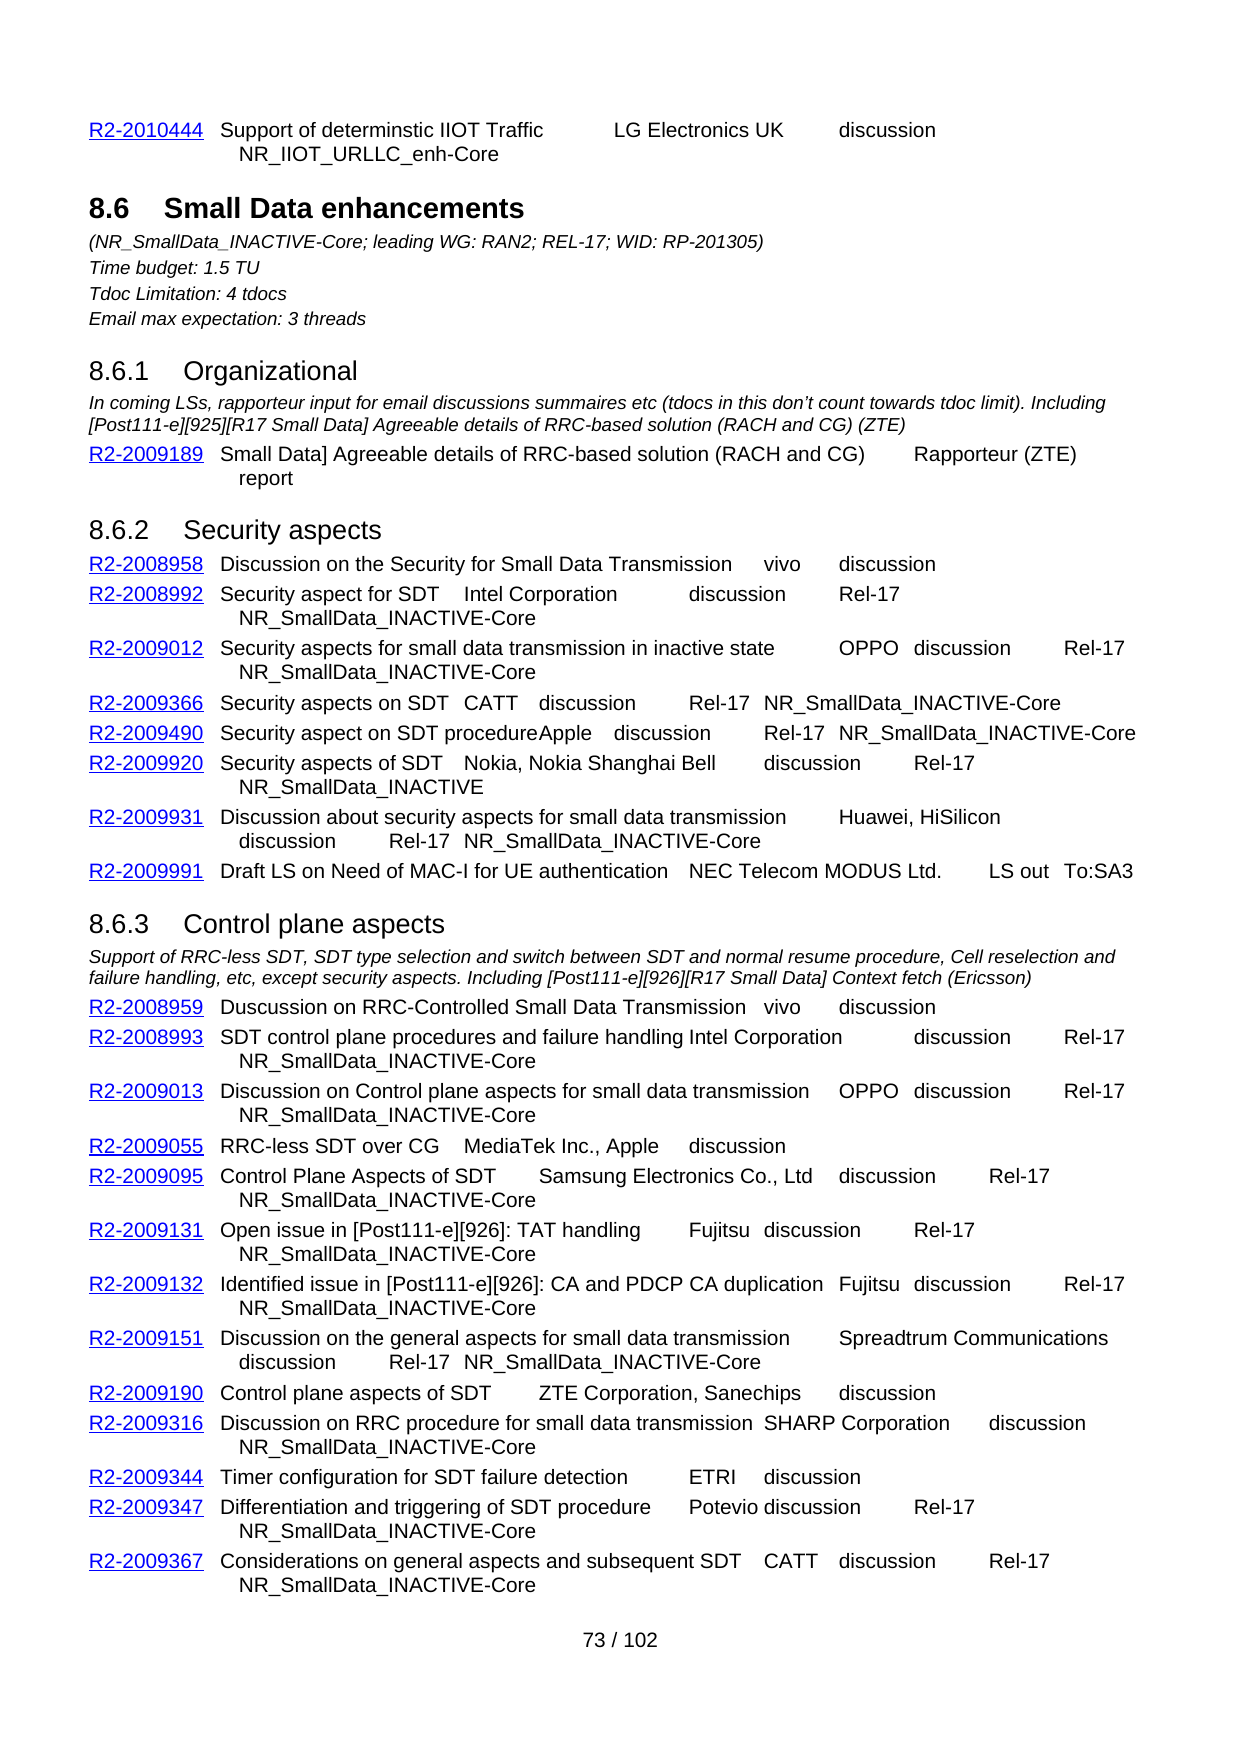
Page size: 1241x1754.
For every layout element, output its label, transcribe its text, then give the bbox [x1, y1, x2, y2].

title R2-2009490 Security aspect on SDT procedure Apple discussion Rel-17 NR_SmallData_INACTIVE-Core [89, 721, 1152, 744]
title R2-2009344 Timer configuration for SDT failure detection ETRI discussion [89, 1465, 1152, 1489]
title R2-2009013 Discussion on Control plane aspects for small data transmission OPPO discussion Rel-17 NR_SmallData_INACTIVE-Core [89, 1079, 1152, 1127]
text Support of RRC-less SDT, SDT type selection and switch between SDT and normal resume procedure, Cell reselection and failure handling, etc, except security aspects. Including [Post111-e][926][R17 Small Data] Context fetch (Ericsson) [89, 946, 1152, 989]
title R2-2009316 Discussion on RRC procedure for small data transmission SHARP Corporation discussion NR_SmallData_INACTIVE-Core [89, 1411, 1152, 1458]
subtitle 8.6.3 Control plane aspects [89, 908, 1152, 939]
title R2-2009151 Discussion on the general aspects for small data transmission Spreadtrum Communications discussion Rel-17 NR_SmallData_INACTIVE-Core [89, 1326, 1152, 1374]
text Tdoc Limitation: 4 tdocs [89, 282, 1152, 304]
subtitle 8.6 Small Data enhancements [89, 191, 1152, 224]
title R2-2009189 Small Data] Agreeable details of RRC-based solution (RACH and CG) Rapporteur (ZTE) report [89, 441, 1152, 489]
title R2-2009131 Open issue in [Post111-e][926]: TAT handling Fujitsu discussion Rel-17 NR_SmallData_INACTIVE-Core [89, 1218, 1152, 1266]
title R2-2010444 Support of determinstic IIOT Traffic LG Electronics UK discussion NR_IIOT_URLLC_enh-Core [89, 118, 1152, 166]
subtitle 8.6.2 Security aspects [89, 514, 1152, 546]
title R2-2009095 Control Plane Aspects of SDT Samsung Electronics Co., Ltd discussion Rel-17 NR_SmallData_INACTIVE-Core [89, 1164, 1152, 1212]
text In coming LSs, rapporteur input for email discussions summaires etc (tdocs in this don’t count towards tdoc limit). Including [Post111-e][925][R17 Small Data] Agreeable details of RRC-based solution (RACH and CG) (ZTE) [89, 392, 1152, 435]
title R2-2009055 RRC-less SDT over CG MediaTek Inc., Apple discussion [89, 1133, 1152, 1157]
subtitle 8.6.1 Organizational [89, 354, 1152, 386]
text Email max expectation: 3 threads [89, 308, 1152, 329]
title R2-2008992 Security aspect for SDT Intel Corporation discussion Rel-17 NR_SmallData_INACTIVE-Core [89, 582, 1152, 630]
title R2-2008958 Discussion on the Security for Small Data Transmission vivo discussion [89, 552, 1152, 576]
title R2-2009012 Security aspects for small data transmission in inactive state OPPO discussion Rel-17 NR_SmallData_INACTIVE-Core [89, 636, 1152, 684]
text (NR_SmallData_INACTIVE-Core; leading WG: RAN2; REL-17; WID: RP-201305) [89, 231, 1152, 252]
title R2-2009347 Differentiation and triggering of SDT procedure Potevio discussion Rel-17 NR_SmallData_INACTIVE-Core [89, 1495, 1152, 1543]
title R2-2009366 Security aspects on SDT CATT discussion Rel-17 NR_SmallData_INACTIVE-Core [89, 690, 1152, 714]
title R2-2009920 Security aspects of SDT Nokia, Nokia Shanghai Bell discussion Rel-17 NR_SmallData_INACTIVE [89, 751, 1152, 799]
title R2-2009931 Discussion about security aspects for small data transmission Huawei, HiSilicon discussion Rel-17 NR_SmallData_INACTIVE-Core [89, 805, 1152, 853]
title R2-2009190 Control plane aspects of SDT ZTE Corporation, Sanechips discussion [89, 1380, 1152, 1404]
title R2-2009367 Considerations on general aspects and subsequent SDT CATT discussion Rel-17 NR_SmallData_INACTIVE-Core [89, 1549, 1152, 1597]
title R2-2008959 Duscussion on RRC-Controlled Small Data Transmission vivo discussion [89, 995, 1152, 1019]
title R2-2009991 Draft LS on Need of MAC-I for UE authentication NEC Telecom MODUS Ltd. LS out To:SA3 [89, 859, 1152, 883]
title R2-2009132 Identified issue in [Post111-e][926]: CA and PDCP CA duplication Fujitsu discussion Rel-17 NR_SmallData_INACTIVE-Core [89, 1272, 1152, 1320]
title R2-2008993 SDT control plane procedures and failure handling Intel Corporation discussion Rel-17 NR_SmallData_INACTIVE-Core [89, 1025, 1152, 1073]
text Time budget: 1.5 TU [89, 257, 1152, 278]
